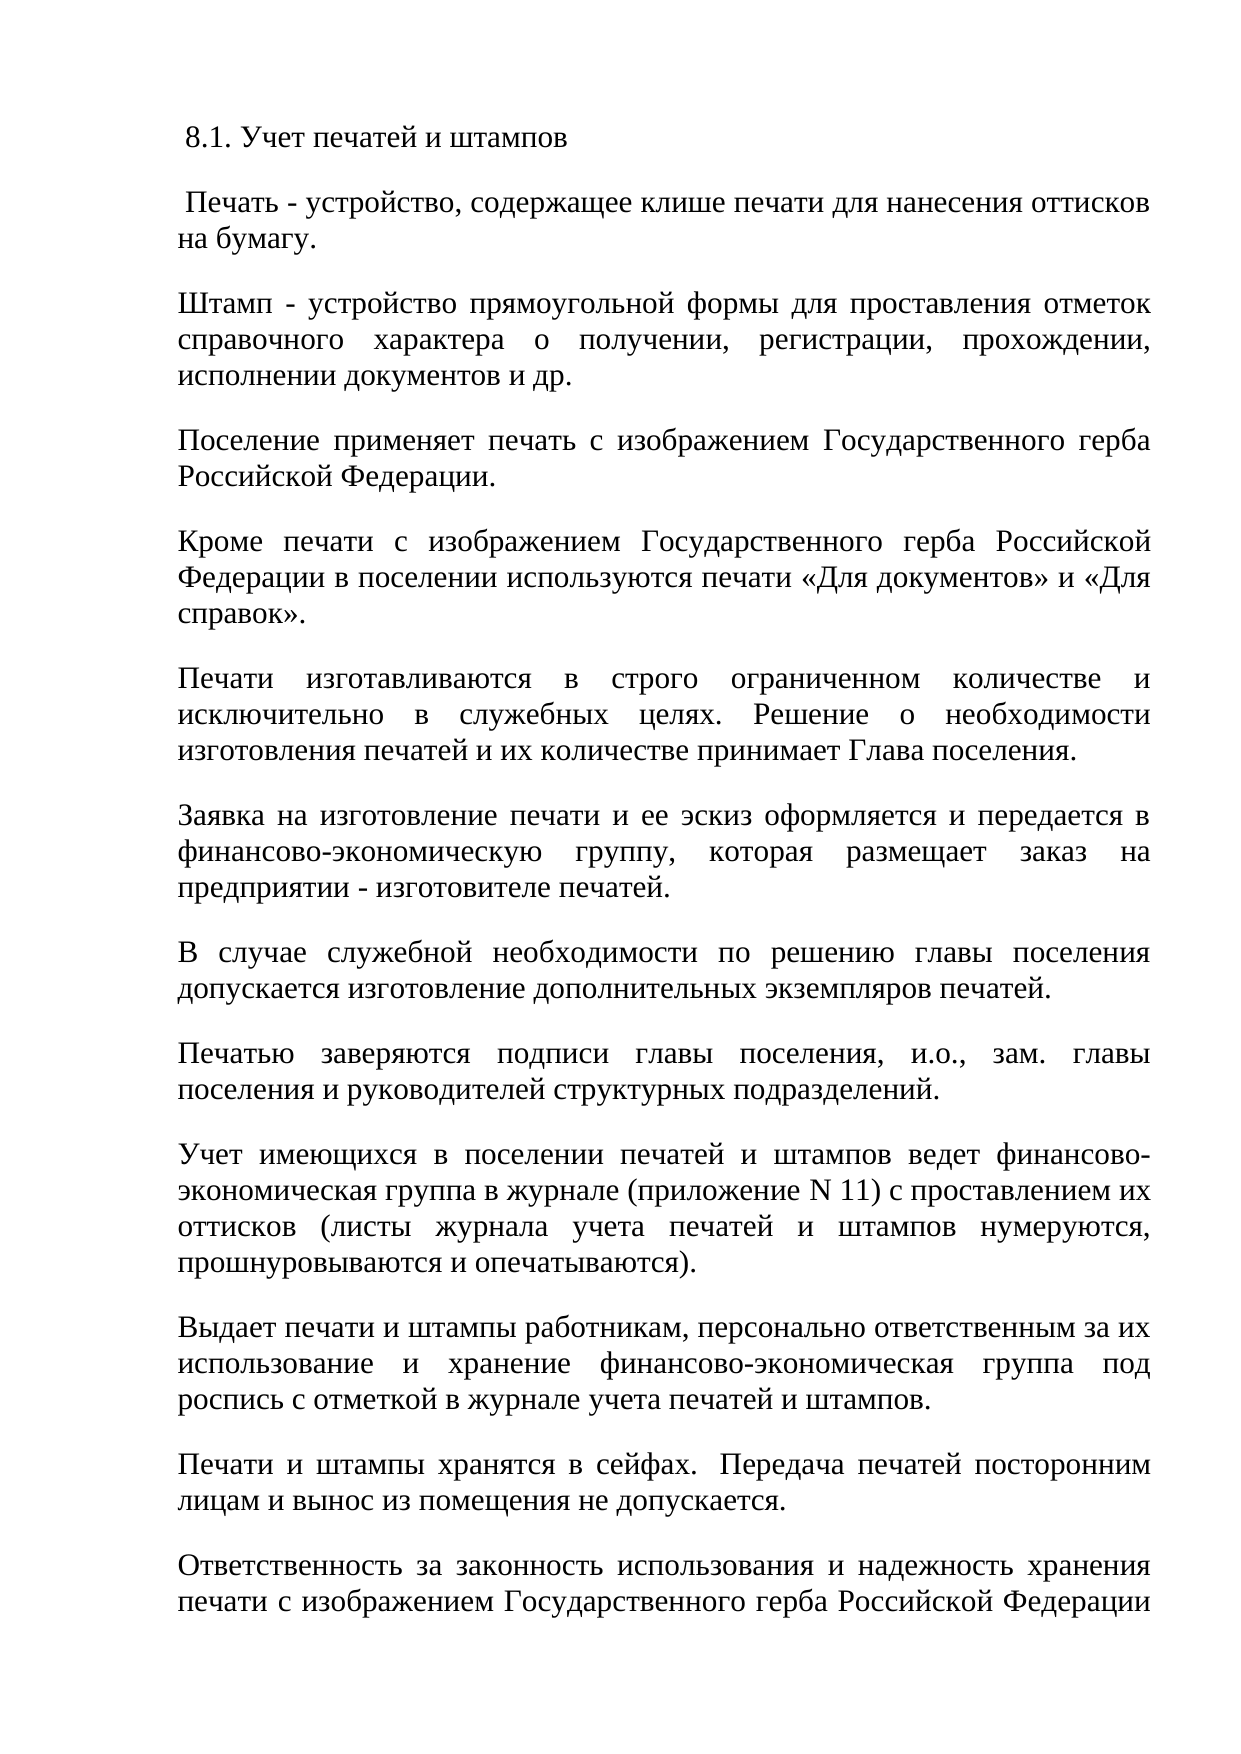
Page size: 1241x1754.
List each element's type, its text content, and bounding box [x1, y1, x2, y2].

text Выдает печати и штампы работникам, персонально ответственным за их использование и хранение финансово-экономическая группа под роспись с отметкой в журнале учета печатей и штампов. [177, 1308, 1152, 1416]
text Учет имеющихся в поселении печатей и штампов ведет финансово-экономическая группа в журнале (приложение N 11) с проставлением их оттисков (листы журнала учета печатей и штампов нумеруются, прошнуровываются и опечатываются). [177, 1135, 1152, 1279]
text Поселение применяет печать с изображением Государственного герба Российской Федерации. [177, 421, 1152, 493]
text 8.1. Учет печатей и штампов [177, 118, 1152, 154]
text Печати изготавливаются в строго ограниченном количестве и исключительно в служебных целях. Решение о необходимости изготовления печатей и их количестве принимает Глава поселения. [177, 659, 1152, 767]
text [177, 1546, 1152, 1618]
text Заявка на изготовление печати и ее эскиз оформляется и передается в финансово-экономическую группу, которая размещает заказ на предприятии - изготовителе печатей. [177, 796, 1152, 904]
text В случае служебной необходимости по решению главы поселения допускается изготовление дополнительных экземпляров печатей. [177, 933, 1152, 1005]
text Печати и штампы хранятся в сейфах. Передача печатей посторонним лицам и вынос из помещения не допускается. [177, 1445, 1152, 1517]
text Штамп - устройство прямоугольной формы для проставления отметок справочного характера о получении, регистрации, прохождении, исполнении документов и др. [177, 284, 1152, 392]
text Печатью заверяются подписи главы поселения, и.о., зам. главы поселения и руководителей структурных подразделений. [177, 1034, 1152, 1106]
text Печать - устройство, содержащее клише печати для нанесения оттисков на бумагу. [177, 183, 1152, 255]
text Кроме печати с изображением Государственного герба Российской Федерации в поселении используются печати «Для документов» и «Для справок». [177, 522, 1152, 630]
